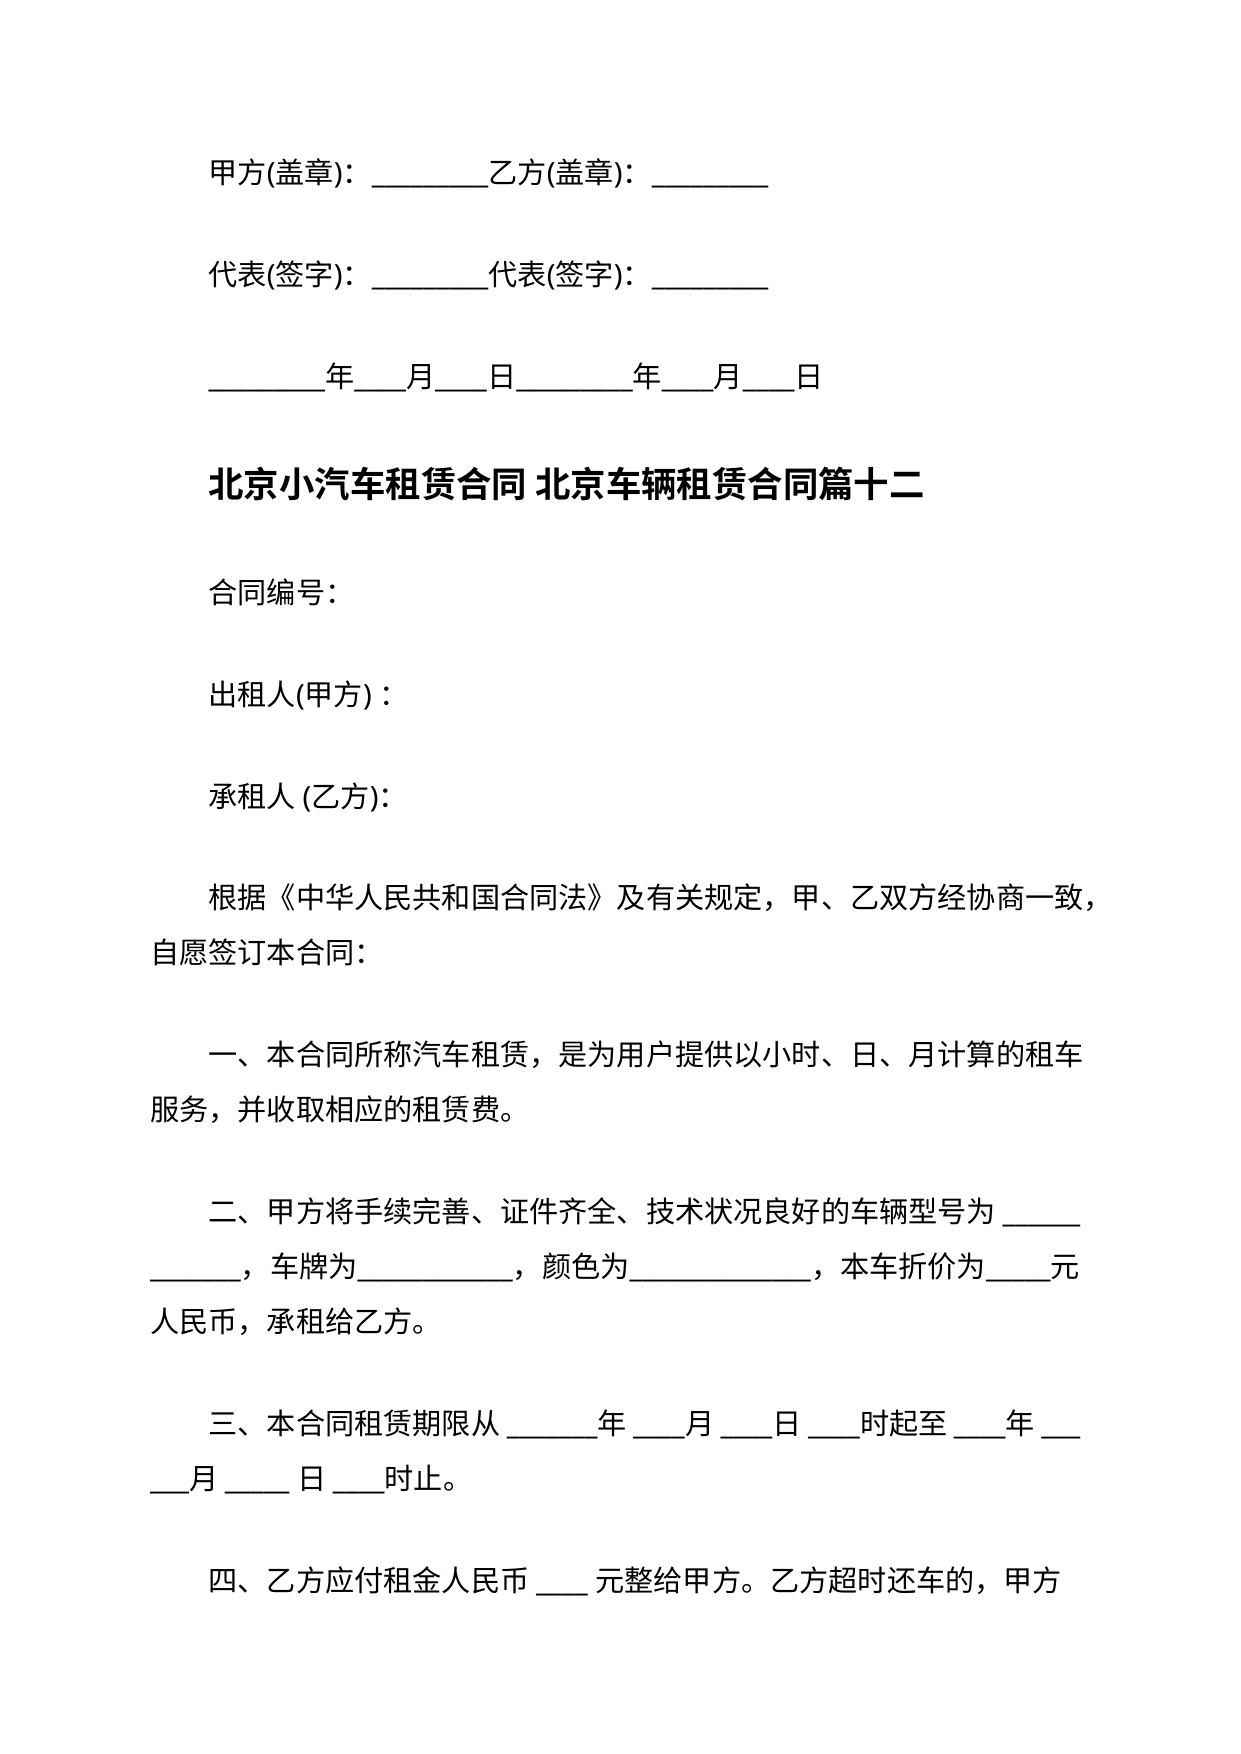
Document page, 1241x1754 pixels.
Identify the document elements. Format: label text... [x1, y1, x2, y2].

text 代表(签字)：_________代表(签字)：_________ [150, 252, 1090, 294]
text 承租人 (乙方)： [150, 773, 1090, 816]
text 合同编号： [150, 569, 1090, 612]
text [150, 1557, 1090, 1599]
text 北京小汽车租赁合同 北京车辆租赁合同篇十二 [150, 456, 1090, 507]
text 三、本合同租赁期限从 _______年 ____月 ____日 ____时起至 ____年 ______月 _____ 日 ____时止。 [150, 1400, 1090, 1498]
text 出租人(甲方) ： [150, 671, 1090, 713]
text 根据《中华人民共和国合同法》及有关规定，甲、乙双方经协商一致，自愿签订本合同： [150, 875, 1090, 972]
text 一、本合同所称汽车租赁，是为用户提供以小时、日、月计算的租车服务，并收取相应的租赁费。 [150, 1032, 1090, 1129]
text 甲方(盖章)：_________乙方(盖章)：_________ [150, 150, 1090, 192]
text _________年____月____日_________年____月____日 [150, 354, 1090, 396]
text 二、甲方将手续完善、证件齐全、技术状况良好的车辆型号为 _____________，车牌为____________，颜色为______________，本车折价为_____元人民币，承租给乙方。 [150, 1188, 1090, 1341]
